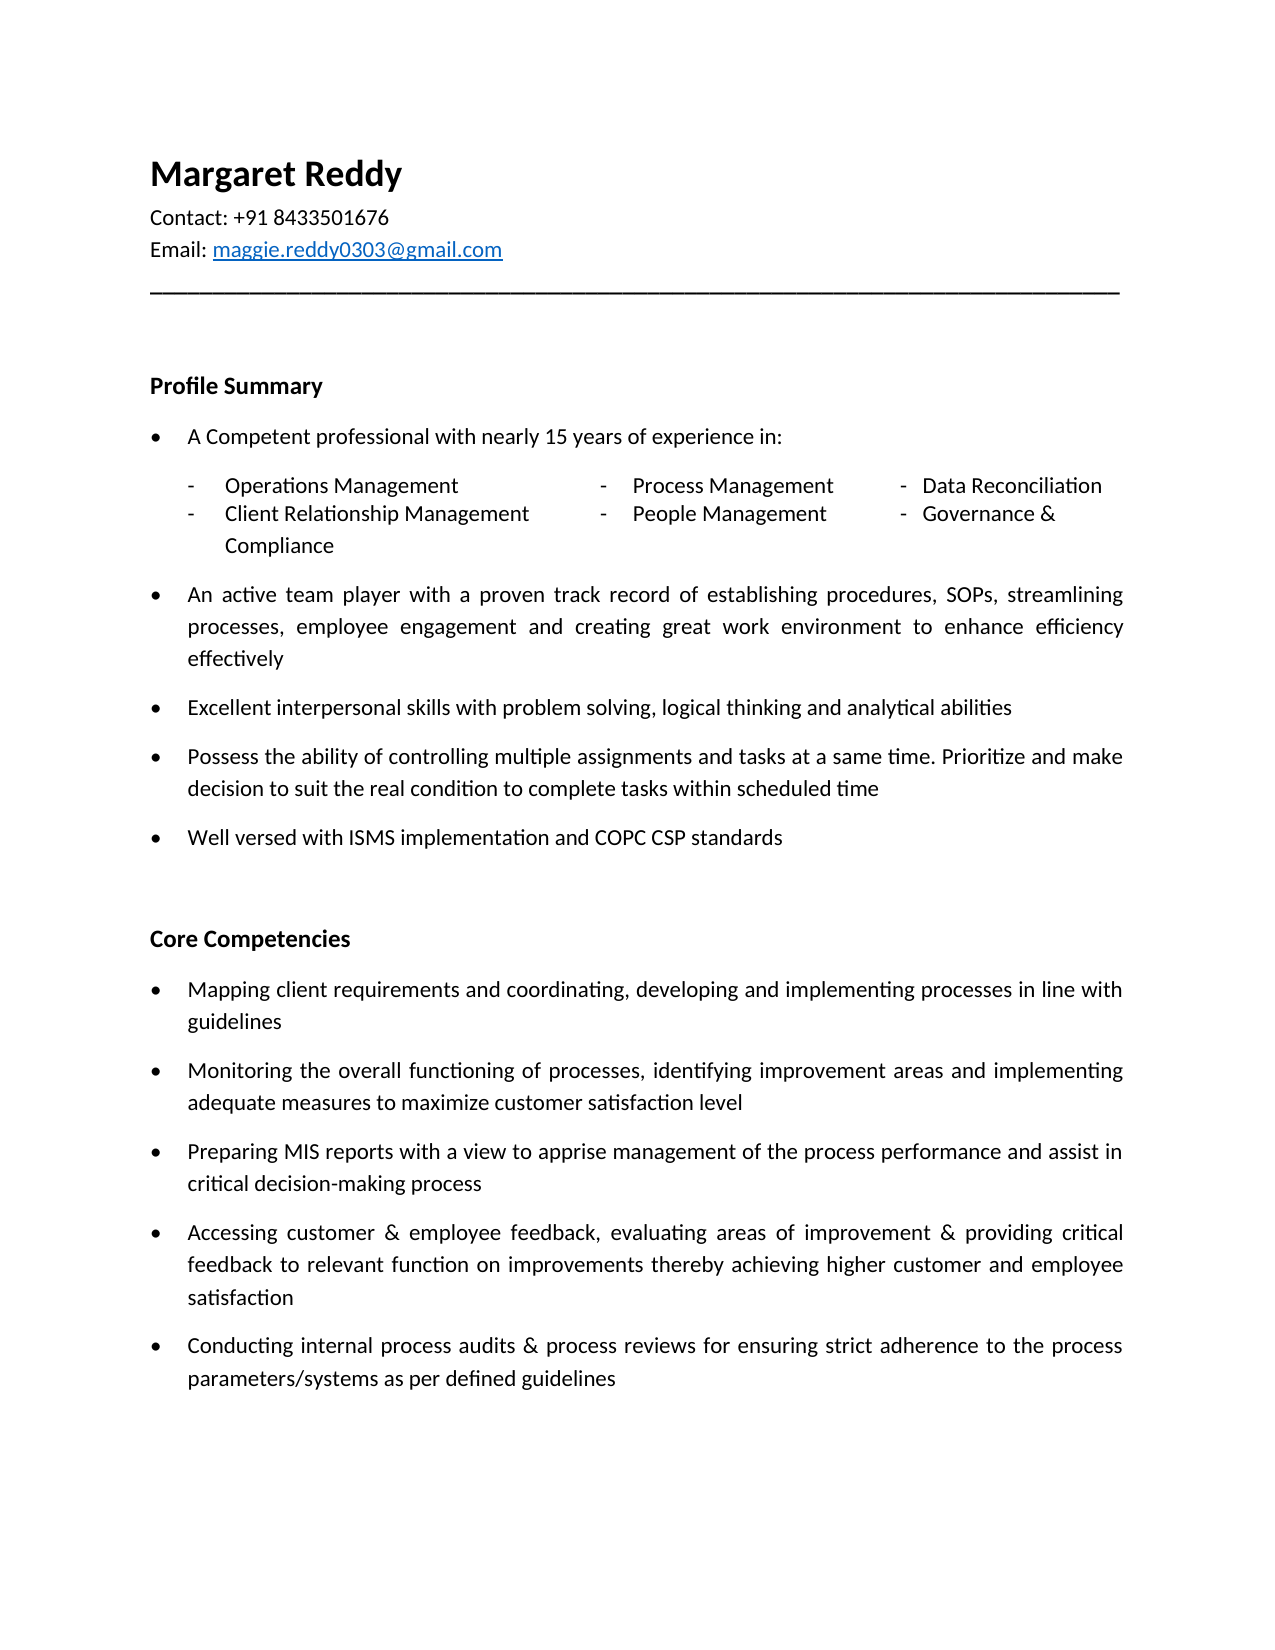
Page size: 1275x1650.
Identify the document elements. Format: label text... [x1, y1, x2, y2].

text Core Competencies [150, 924, 1125, 954]
list Well versed with ISMS implementation and COPC CSP standards [150, 823, 1125, 851]
text Email: maggie.reddy0303@gmail.com [150, 235, 1125, 263]
text Margaret Reddy [150, 150, 1125, 196]
text ______________________________________________________________________________ [150, 267, 1125, 298]
list An active team player with a proven track record of establishing procedures, SOPs, streamlining processes, employee engagement and creating great work environment to enhance efficiency effectively [150, 580, 1125, 672]
list Conducting internal process audits & process reviews for ensuring strict adherence to the process parameters/systems as per defined guidelines [150, 1332, 1125, 1392]
text Profile Summary [150, 370, 1125, 401]
list Preparing MIS reports with a view to apprise management of the process performance and assist in critical decision-making process [150, 1137, 1125, 1198]
text Contact: +91 8433501676 [150, 203, 1125, 231]
list A Competent professional with nearly 15 years of experience in: [150, 422, 1125, 450]
list Accessing customer & employee feedback, evaluating areas of improvement & providing critical feedback to relevant function on improvements thereby achieving higher customer and employee satisfaction [150, 1218, 1125, 1311]
list Client Relationship Management - People Management - Governance & Compliance [187, 499, 1125, 559]
list Possess the ability of controlling multiple assignments and tasks at a same time. Prioritize and make decision to suit the real condition to complete tasks within scheduled time [150, 742, 1125, 802]
list Monitoring the overall functioning of processes, identifying improvement areas and implementing adequate measures to maximize customer satisfaction level [150, 1056, 1125, 1117]
list Operations Management - Process Management - Data Reconciliation [187, 471, 1125, 499]
list Excellent interpersonal skills with problem solving, logical thinking and analytical abilities [150, 693, 1125, 721]
list Mapping client requirements and coordinating, developing and implementing processes in line with guidelines [150, 975, 1125, 1036]
